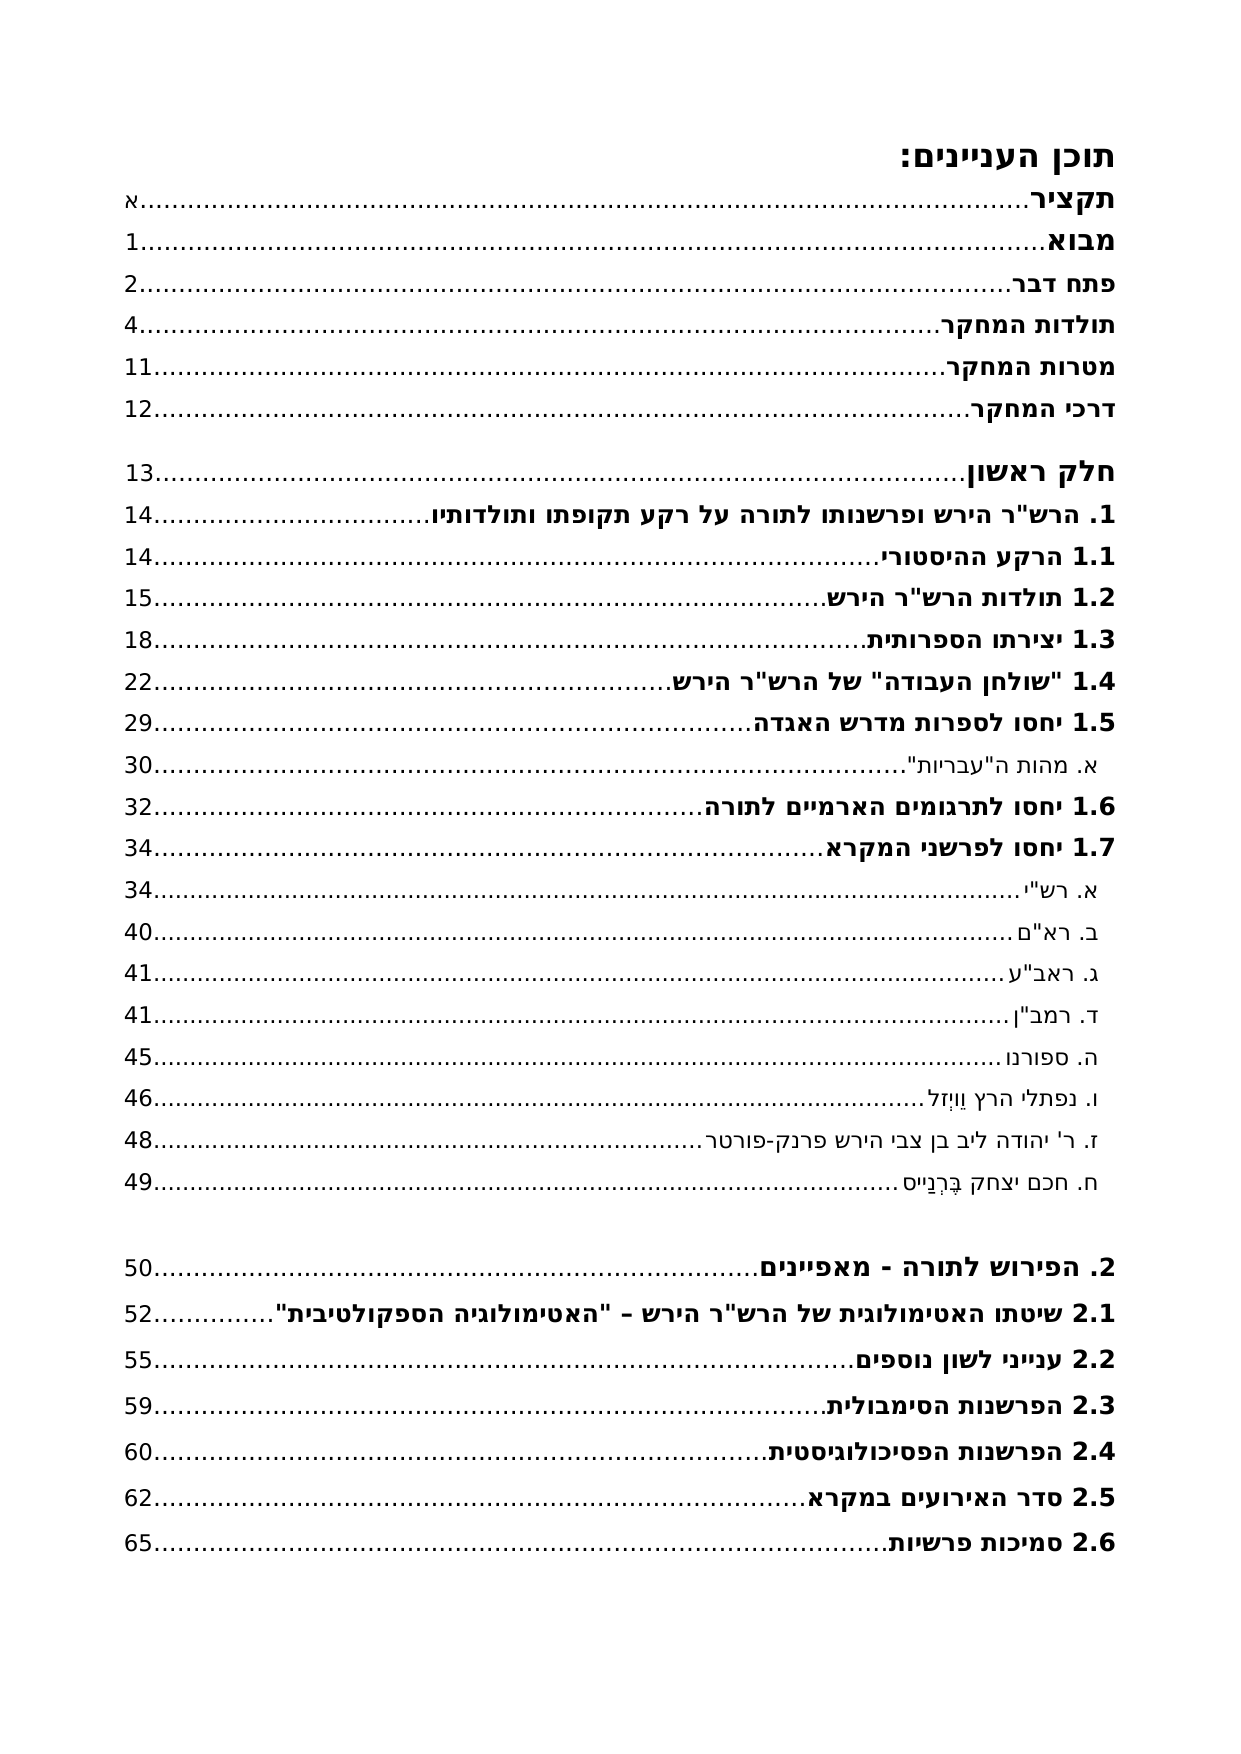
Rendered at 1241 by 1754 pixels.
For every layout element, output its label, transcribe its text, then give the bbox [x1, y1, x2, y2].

text 2.3 הפרשנות הסימבולית 59 [124, 1378, 1116, 1423]
text ו. נפתלי הרץ וֵויְזל 46 [124, 1073, 1113, 1115]
text 1.3 יצירתו הספרותית 18 [124, 615, 1116, 657]
text 2.4 הפרשנות הפסיכולוגיסטית 60 [124, 1423, 1116, 1469]
text 1.7 יחסו לפרשני המקרא 34 [124, 823, 1116, 865]
text ד. רמב"ן 41 [124, 990, 1113, 1032]
text א. רש"י 34 [124, 865, 1113, 907]
text ה. ספורנו 45 [124, 1032, 1113, 1073]
text תוכן העניינים: [124, 134, 1116, 176]
text ח. חכם יצחק בֶּרְנַייס 49 [124, 1157, 1113, 1198]
text מבוא 1 [124, 217, 1116, 259]
text א. מהות ה"עבריות" 30 [124, 740, 1116, 782]
text ב. רא"ם 40 [124, 907, 1113, 948]
text 1.2 תולדות הרש"ר הירש 15 [124, 573, 1116, 615]
text 2.1 שיטתו האטימולוגית של הרש"ר הירש – "האטימולוגיה הספקולטיבית" 52 [124, 1286, 1116, 1332]
text 1.4 "שולחן העבודה" של הרש"ר הירש 22 [124, 657, 1116, 698]
text 2. הפירוש לתורה - מאפיינים 50 [124, 1240, 1116, 1286]
text 1.1 הרקע ההיסטורי 14 [124, 532, 1116, 573]
text 2.2 ענייני לשון נוספים 55 [124, 1332, 1116, 1378]
text חלק ראשון 13 [124, 448, 1116, 490]
text פתח דבר 2 [124, 259, 1116, 301]
text 1.5 יחסו לספרות מדרש האגדה 29 [124, 698, 1116, 740]
text ז. ר' יהודה ליב בן צבי הירש פרנק-פורטר 48 [124, 1115, 1113, 1157]
text 2.5 סדר האירועים במקרא 62 [124, 1469, 1116, 1515]
text תולדות המחקר 4 [124, 301, 1116, 342]
text 2.6 סמיכות פרשיות 65 [124, 1515, 1116, 1561]
text 1. הרש"ר הירש ופרשנותו לתורה על רקע תקופתו ותולדותיו 14 [124, 490, 1116, 532]
text 1.6 יחסו לתרגומים הארמיים לתורה 32 [124, 782, 1116, 823]
text דרכי המחקר 12 [124, 384, 1116, 426]
text מטרות המחקר 11 [124, 342, 1116, 384]
text ג. ראב"ע 41 [124, 948, 1113, 990]
text תקציר א [124, 176, 1116, 217]
